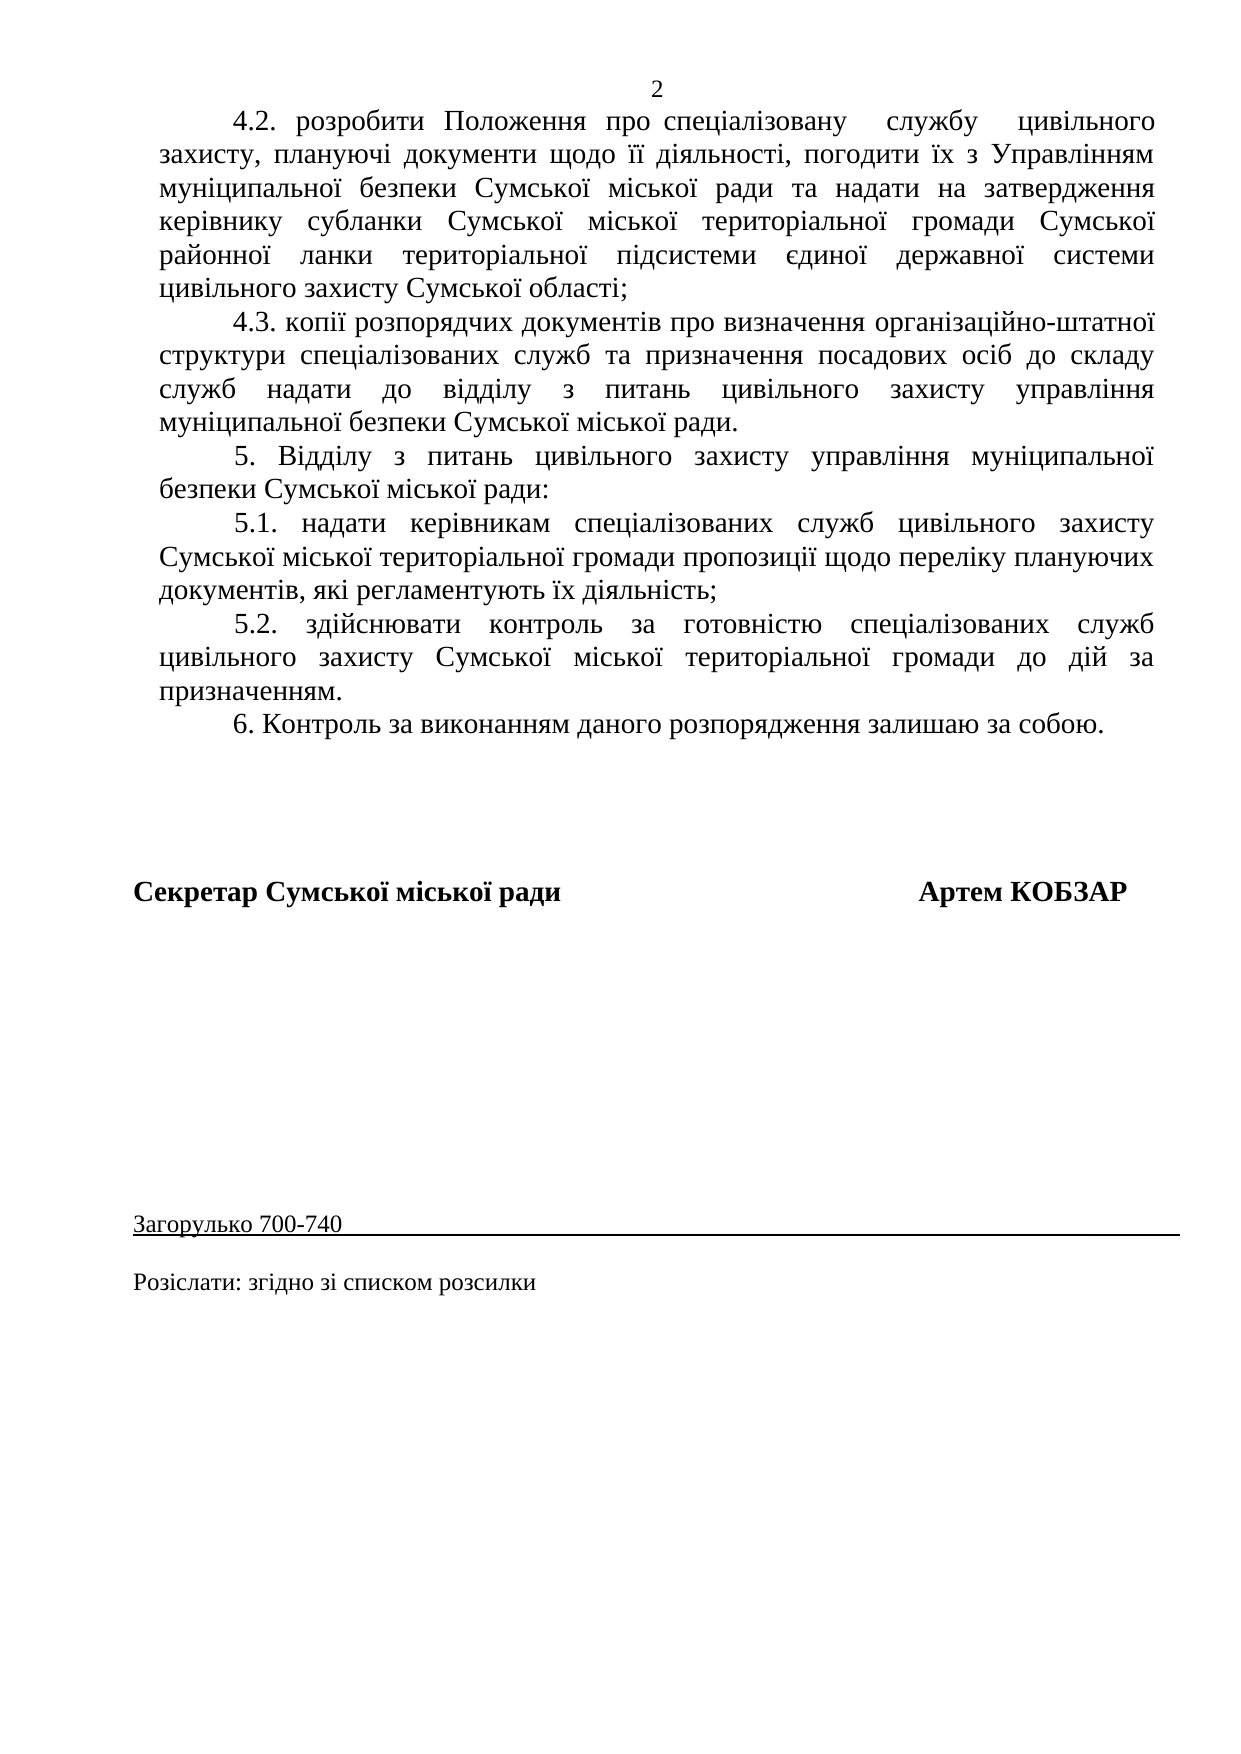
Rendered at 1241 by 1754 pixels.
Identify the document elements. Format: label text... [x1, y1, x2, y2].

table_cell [148, 103, 1166, 807]
text Загорулько 700-740____________________________________________________________ Розіслати: згідно зі списком розсилки [133, 1209, 1181, 1296]
text Секретар Сумської міської ради Артем КОБЗАР [133, 874, 1181, 908]
